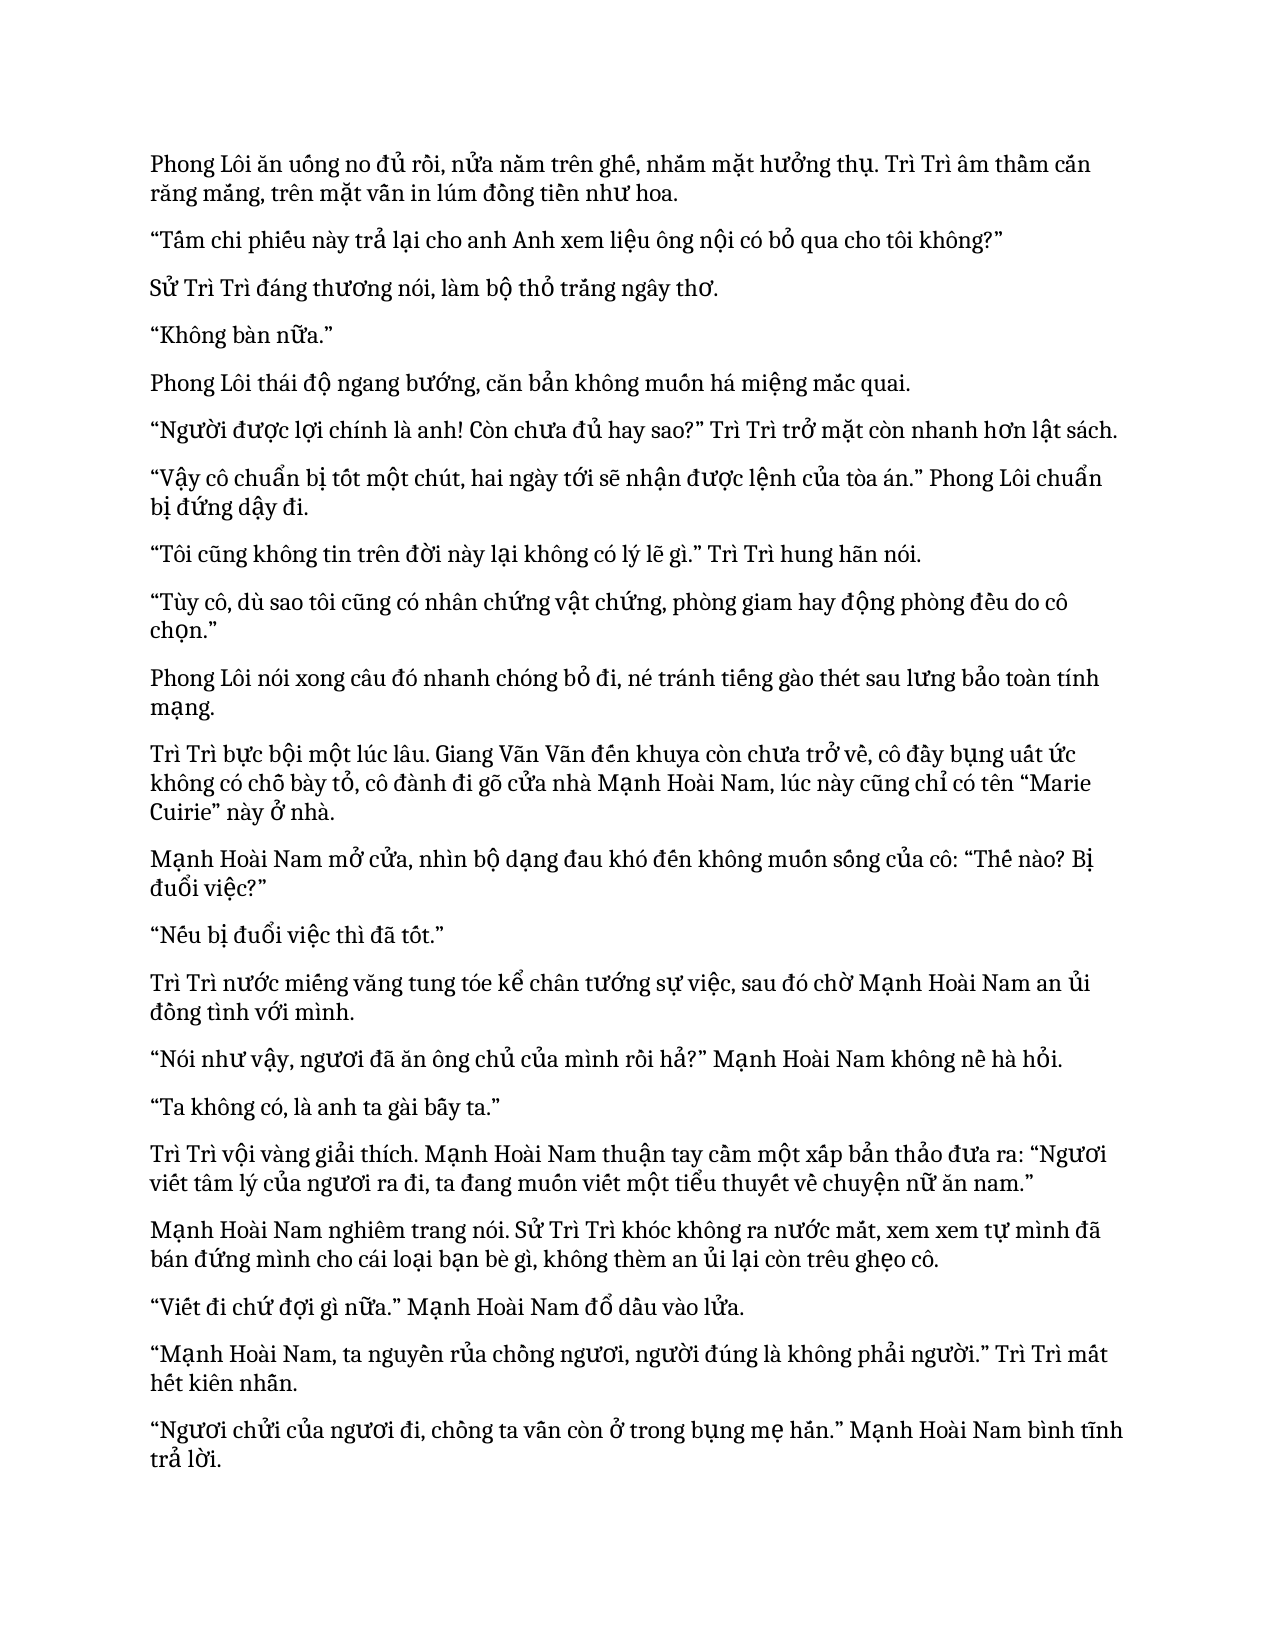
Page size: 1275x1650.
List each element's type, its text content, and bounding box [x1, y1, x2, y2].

text “Ta không có, là anh ta gài bẫy ta.” [150, 1092, 1125, 1121]
text Mạnh Hoài Nam nghiêm trang nói. Sử Trì Trì khóc không ra nước mắt, xem xem tự mình đã bán đứng mình cho cái loại bạn bè gì, không thèm an ủi lại còn trêu ghẹo cô. [150, 1216, 1125, 1274]
text Phong Lôi ăn uống no đủ rồi, nửa nằm trên ghế, nhắm mặt hưởng thụ. Trì Trì âm thầm cắn răng mắng, trên mặt vẫn in lúm đồng tiền như hoa. [150, 150, 1125, 207]
text “Vậy cô chuẩn bị tốt một chút, hai ngày tới sẽ nhận được lệnh của tòa án.” Phong Lôi chuẩn bị đứng dậy đi. [150, 464, 1125, 521]
text “Mạnh Hoài Nam, ta nguyền rủa chồng ngươi, người đúng là không phải người.” Trì Trì mất hết kiên nhẫn. [150, 1340, 1125, 1397]
text “Tôi cũng không tin trên đời này lại không có lý lẽ gì.” Trì Trì hung hãn nói. [150, 540, 1125, 569]
text “Nếu bị đuổi việc thì đã tốt.” [150, 921, 1125, 950]
text “Tấm chi phiếu này trả lại cho anh Anh xem liệu ông nội có bỏ qua cho tôi không?” [150, 226, 1125, 255]
text Mạnh Hoài Nam mở cửa, nhìn bộ dạng đau khó đến không muốn sống của cô: “Thế nào? Bị đuổi việc?” [150, 845, 1125, 902]
text “Ngươi chửi của ngươi đi, chồng ta vẫn còn ở trong bụng mẹ hắn.” Mạnh Hoài Nam bình tĩnh trả lời. [150, 1416, 1125, 1474]
text Phong Lôi nói xong câu đó nhanh chóng bỏ đi, né tránh tiếng gào thét sau lưng bảo toàn tính mạng. [150, 664, 1125, 721]
text “Không bàn nữa.” [150, 321, 1125, 350]
text Sử Trì Trì đáng thương nói, làm bộ thỏ trắng ngây thơ. [150, 274, 1125, 302]
text Trì Trì bực bội một lúc lâu. Giang Vãn Vãn đến khuya còn chưa trở về, cô đầy bụng uất ức không có chỗ bày tỏ, cô đành đi gõ cửa nhà Mạnh Hoài Nam, lúc này cũng chỉ có tên “Marie Cuirie” này ở nhà. [150, 740, 1125, 826]
text “Tùy cô, dù sao tôi cũng có nhân chứng vật chứng, phòng giam hay động phòng đều do cô chọn.” [150, 587, 1125, 645]
text “Nói như vậy, ngươi đã ăn ông chủ của mình rồi hả?” Mạnh Hoài Nam không nề hà hỏi. [150, 1045, 1125, 1074]
text Trì Trì vội vàng giải thích. Mạnh Hoài Nam thuận tay cầm một xấp bản thảo đưa ra: “Ngươi viết tâm lý của ngươi ra đi, ta đang muốn viết một tiểu thuyết về chuyện nữ ăn nam.” [150, 1140, 1125, 1197]
text “Viết đi chứ đợi gì nữa.” Mạnh Hoài Nam đổ dầu vào lửa. [150, 1292, 1125, 1321]
text “Người được lợi chính là anh! Còn chưa đủ hay sao?” Trì Trì trở mặt còn nhanh hơn lật sách. [150, 416, 1125, 445]
text Trì Trì nước miếng văng tung tóe kể chân tướng sự việc, sau đó chờ Mạnh Hoài Nam an ủi đồng tình với mình. [150, 969, 1125, 1026]
text Phong Lôi thái độ ngang bướng, căn bản không muốn há miệng mắc quai. [150, 369, 1125, 397]
